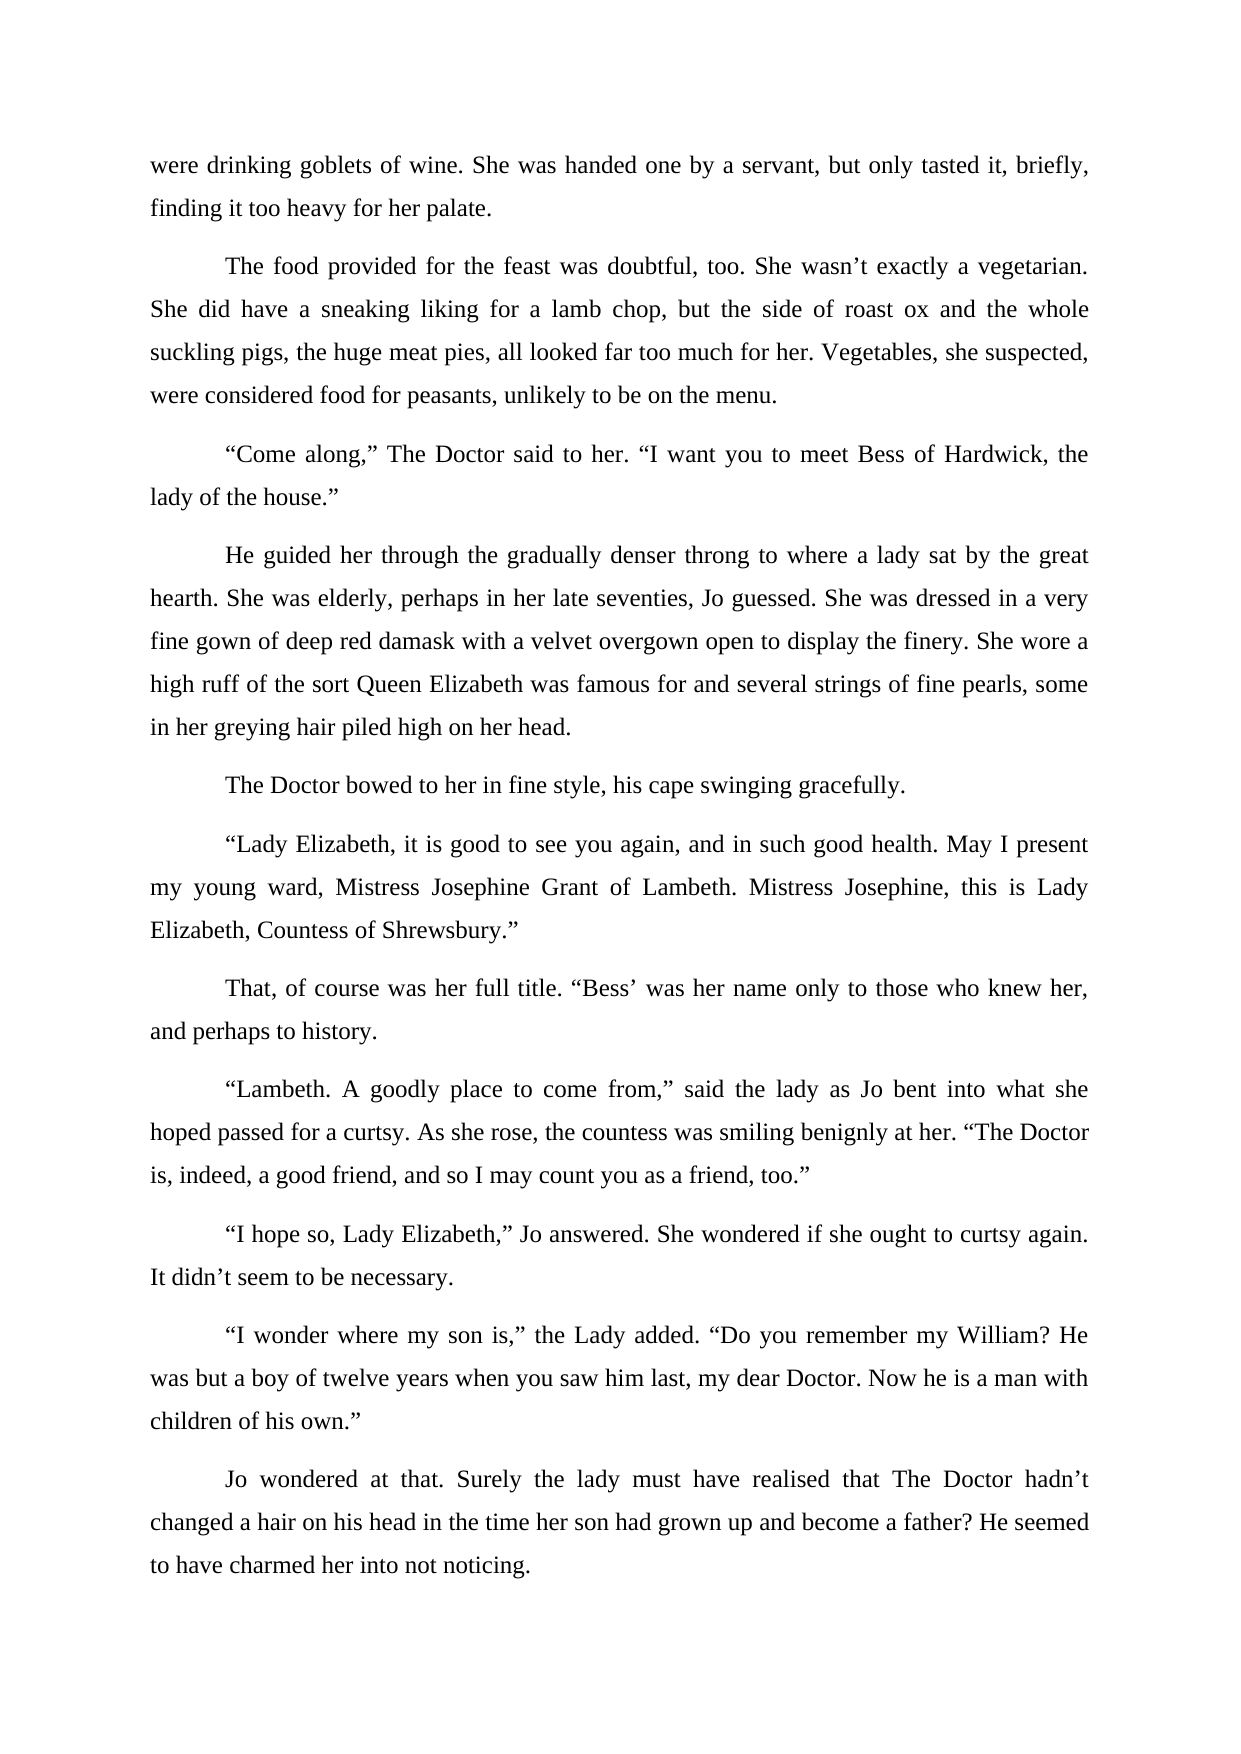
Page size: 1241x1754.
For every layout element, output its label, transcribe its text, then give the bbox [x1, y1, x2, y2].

text “I hope so, Lady Elizabeth,” Jo answered. She wondered if she ought to curtsy again. It didn’t seem to be necessary. [150, 1219, 1090, 1291]
text “I wonder where my son is,” the Lady added. “Do you remember my William? He was but a boy of twelve years when you saw him last, my dear Doctor. Now he is a man with children of his own.” [150, 1320, 1090, 1435]
text The Doctor bowed to her in fine style, his cape swinging gracefully. [150, 771, 1090, 799]
text Jo wondered at that. Surely the lady must have realised that The Doctor hadn’t changed a hair on his head in the time her son had grown up and become a father? He seemed to have charmed her into not noticing. [150, 1464, 1090, 1579]
text He guided her through the gradually denser throng to where a lady sat by the great hearth. She was elderly, perhaps in her late seventies, Jo guessed. She was dressed in a very fine gown of deep red damask with a velvet overgown open to display the finery. She wore a high ruff of the sort Queen Elizabeth was famous for and several strings of fine pearls, some in her greying hair piled high on her head. [150, 540, 1090, 741]
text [150, 150, 1090, 222]
text “Lady Elizabeth, it is good to see you again, and in such good health. May I present my young ward, Mistress Josephine Grant of Lambeth. Mistress Josephine, this is Lady Elizabeth, Countess of Shrewsbury.” [150, 829, 1090, 944]
text The food provided for the feast was doubtful, too. She wasn’t exactly a vegetarian. She did have a sneaking liking for a lamb chop, but the side of roast ox and the whole suckling pigs, the huge meat pies, all looked far too much for her. Vegetables, she suspected, were considered food for peasants, unlikely to be on the menu. [150, 251, 1090, 409]
text That, of course was her full title. “Bess’ was her name only to those who knew her, and perhaps to history. [150, 973, 1090, 1045]
text “Lambeth. A goodly place to come from,” said the lady as Jo bent into what she hoped passed for a curtsy. As she rose, the countess was smiling benignly at her. “The Doctor is, indeed, a good friend, and so I may count you as a friend, too.” [150, 1074, 1090, 1189]
text “Come along,” The Doctor said to her. “I want you to meet Bess of Hardwick, the lady of the house.” [150, 439, 1090, 511]
